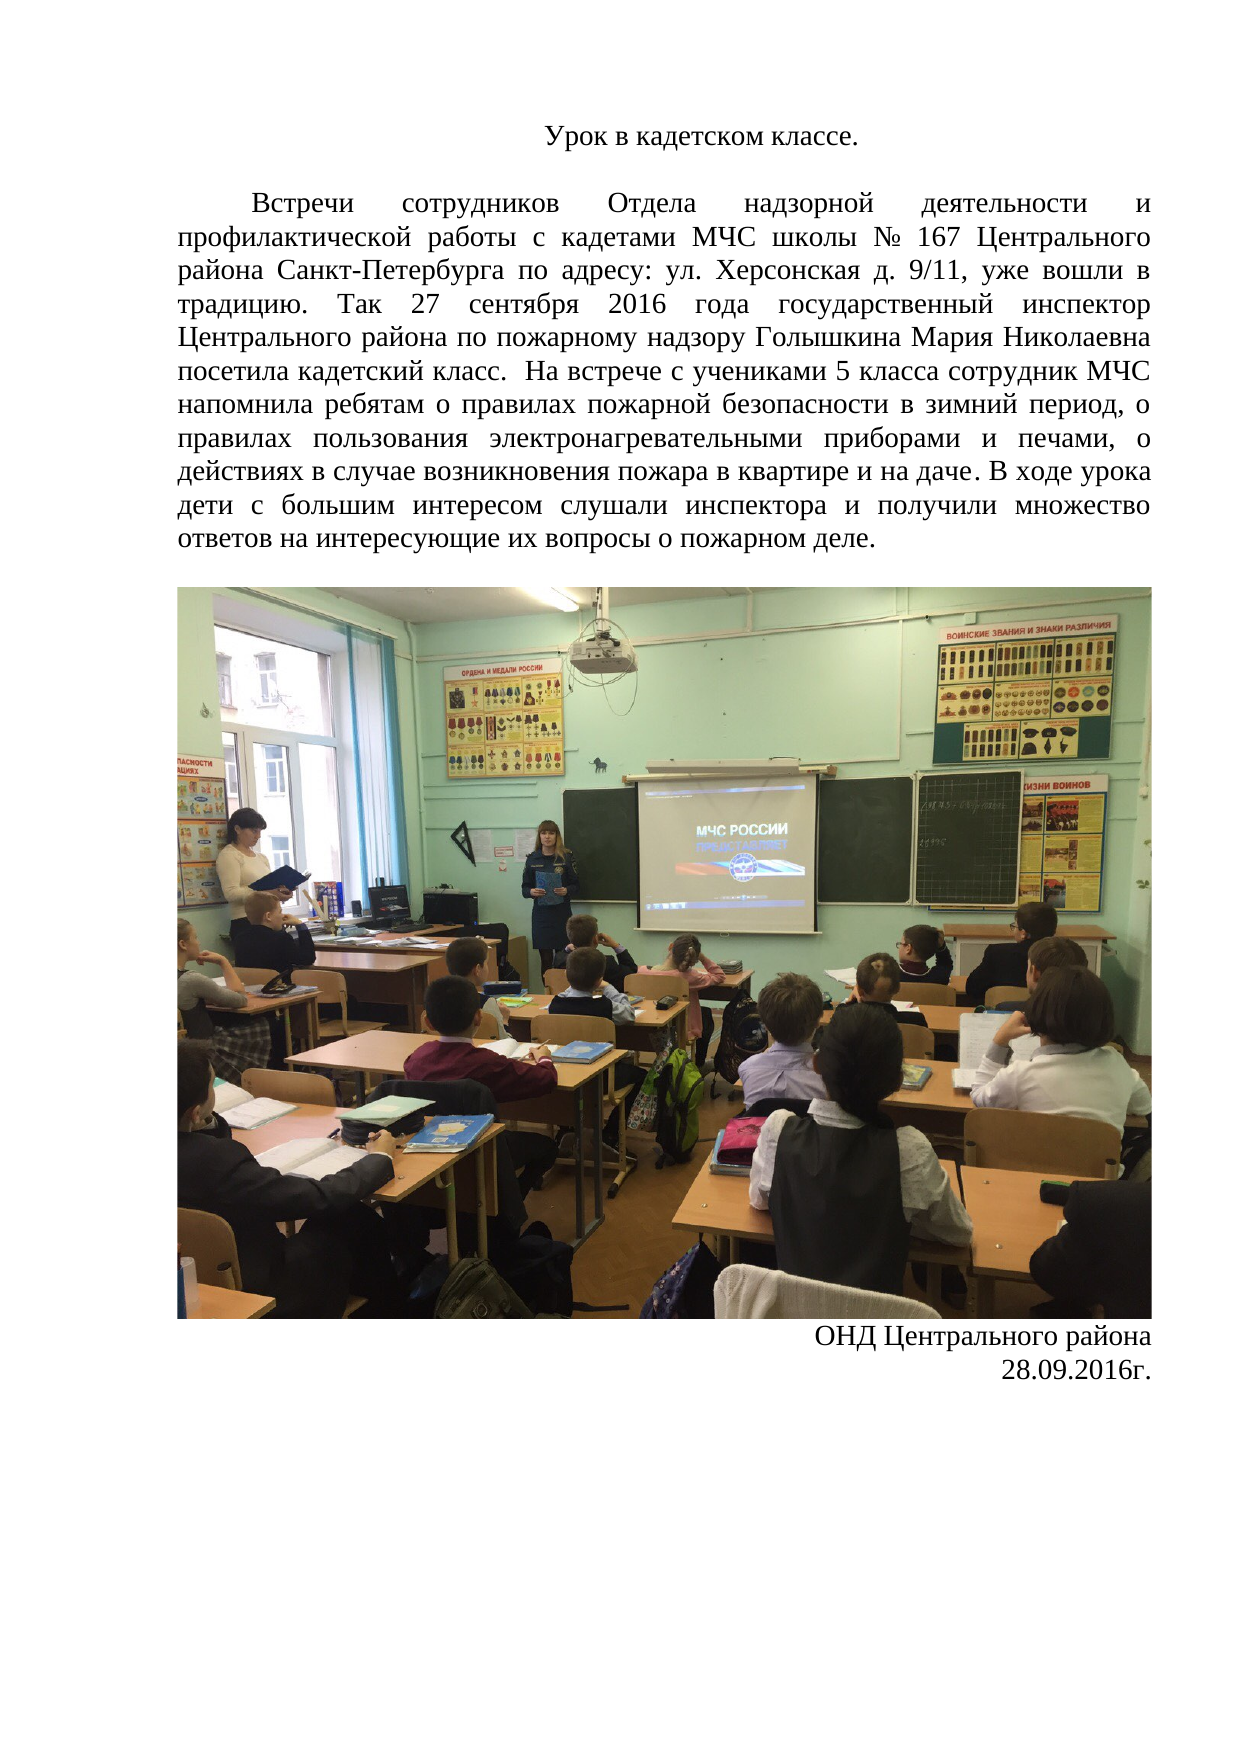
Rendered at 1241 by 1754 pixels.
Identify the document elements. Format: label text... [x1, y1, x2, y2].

text 28.09.2016г. [177, 1352, 1152, 1386]
text Встречи сотрудников Отдела надзорной деятельности и профилактической работы с кадетами МЧС школы № 167 Центрального района Санкт-Петербурга по адресу: ул. Херсонская д. 9/11, уже вошли в традицию. Так 27 сентября 2016 года государственный инспектор Центрального района по пожарному надзору Голышкина Мария Николаевна посетила кадетский класс. На встрече с учениками 5 класса сотрудник МЧС напомнила ребятам о правилах пожарной безопасности в зимний период, о правилах пользования электронагревательными приборами и печами, о действиях в случае возникновения пожара в квартире и на даче. В ходе урока дети с большим интересом слушали инспектора и получили множество ответов на интересующие их вопросы о пожарном деле. [177, 185, 1152, 554]
text Урок в кадетском классе. [177, 118, 1152, 152]
text ОНД Центрального района [177, 1319, 1152, 1352]
picture [177, 587, 1152, 1319]
